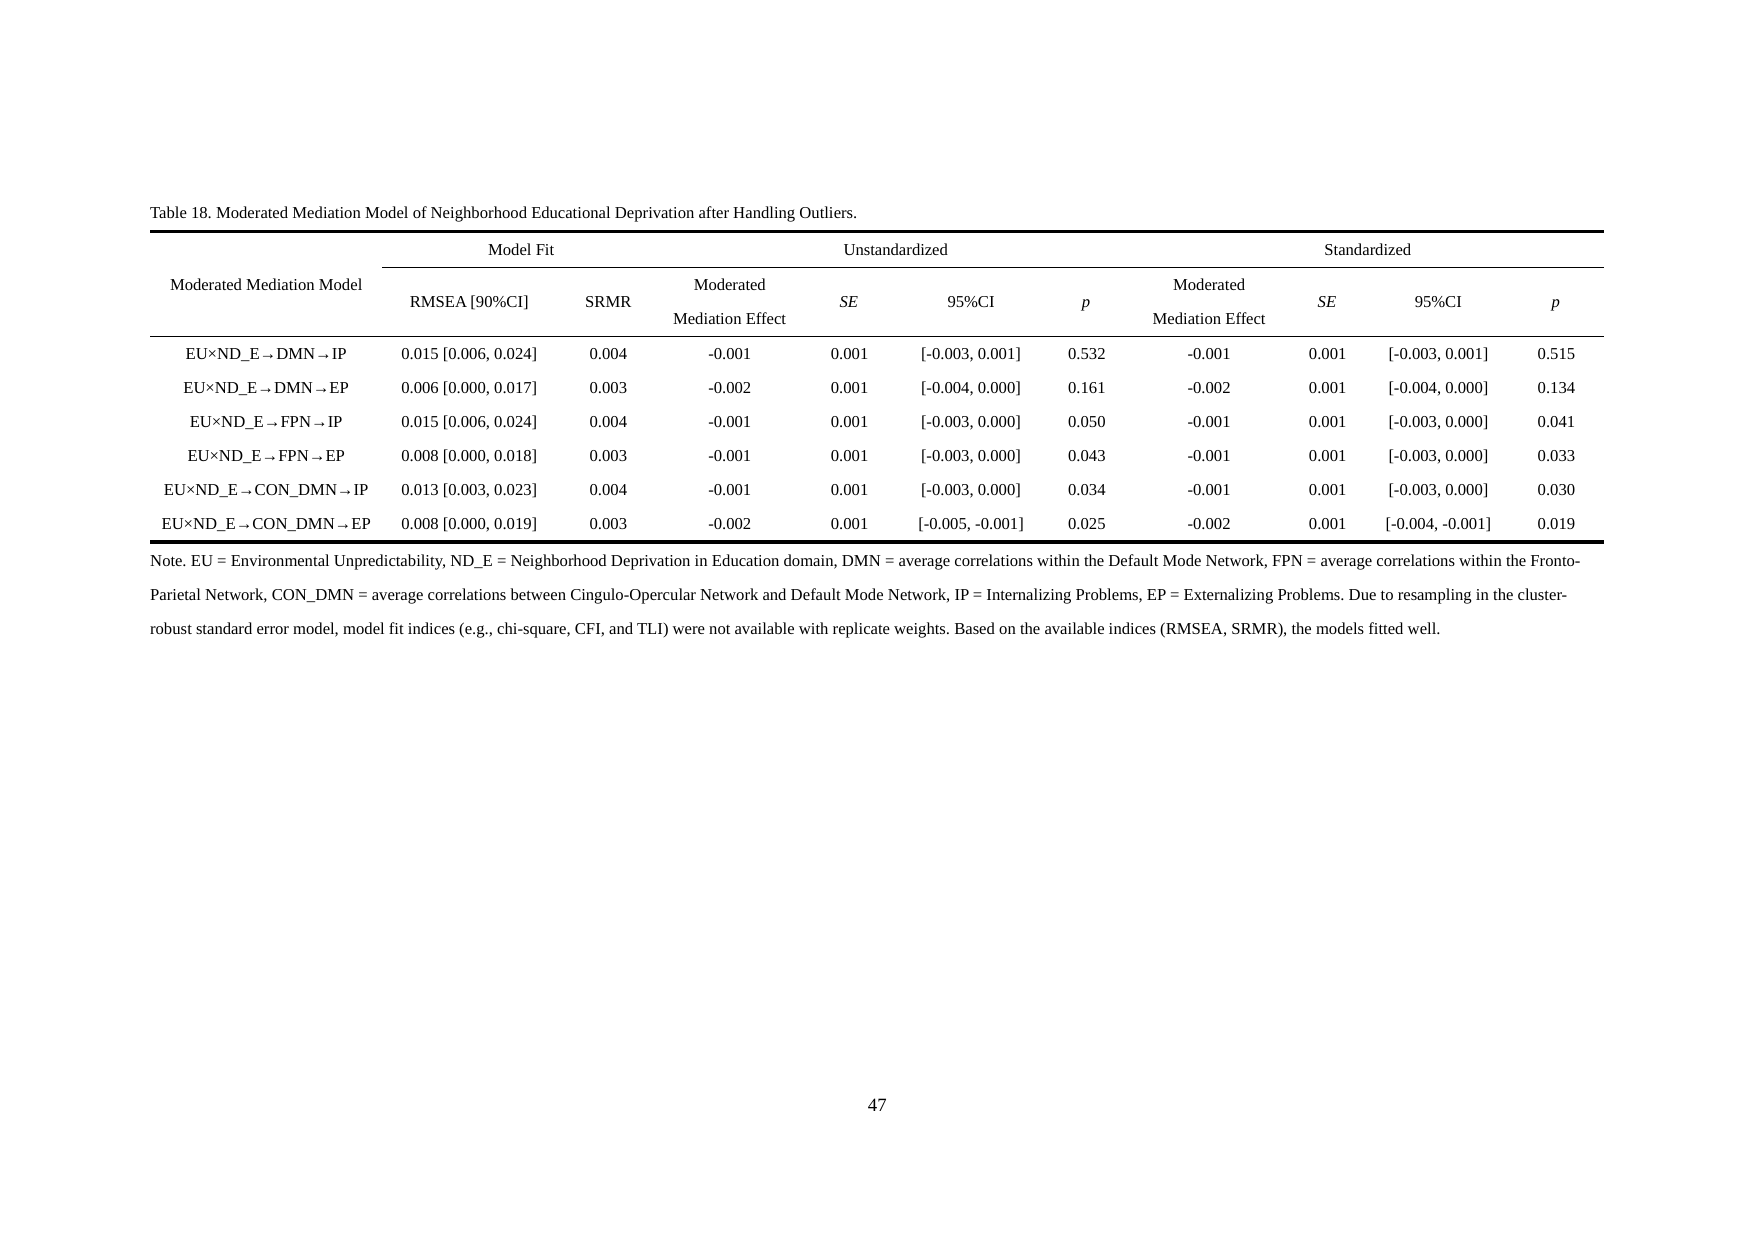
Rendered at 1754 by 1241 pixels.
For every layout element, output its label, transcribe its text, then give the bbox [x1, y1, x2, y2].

text Note. EU = Environmental Unpredictability, ND_E = Neighborhood Deprivation in Education domain, DMN = average correlations within the Default Mode Network, FPN = average correlations within the Fronto-Parietal Network, CON_DMN = average correlations between Cingulo-Opercular Network and Default Mode Network, IP = Internalizing Problems, EP = Externalizing Problems. Due to resampling in the cluster-robust standard error model, model fit indices (e.g., chi-square, CFI, and TLI) were not available with replicate weights. Based on the available indices (RMSEA, SRMR), the models fitted well. [150, 544, 1604, 645]
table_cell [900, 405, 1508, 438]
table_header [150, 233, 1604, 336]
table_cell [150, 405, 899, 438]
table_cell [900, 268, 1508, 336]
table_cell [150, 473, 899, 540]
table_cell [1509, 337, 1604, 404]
text Table 18. Moderated Mediation Model of Neighborhood Educational Deprivation after Handling Outliers. [150, 196, 1604, 229]
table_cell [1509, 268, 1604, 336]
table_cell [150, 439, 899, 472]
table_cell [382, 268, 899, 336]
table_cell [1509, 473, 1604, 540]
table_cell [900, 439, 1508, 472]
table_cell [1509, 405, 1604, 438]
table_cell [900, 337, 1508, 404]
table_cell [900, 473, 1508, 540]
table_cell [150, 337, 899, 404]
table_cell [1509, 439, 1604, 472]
